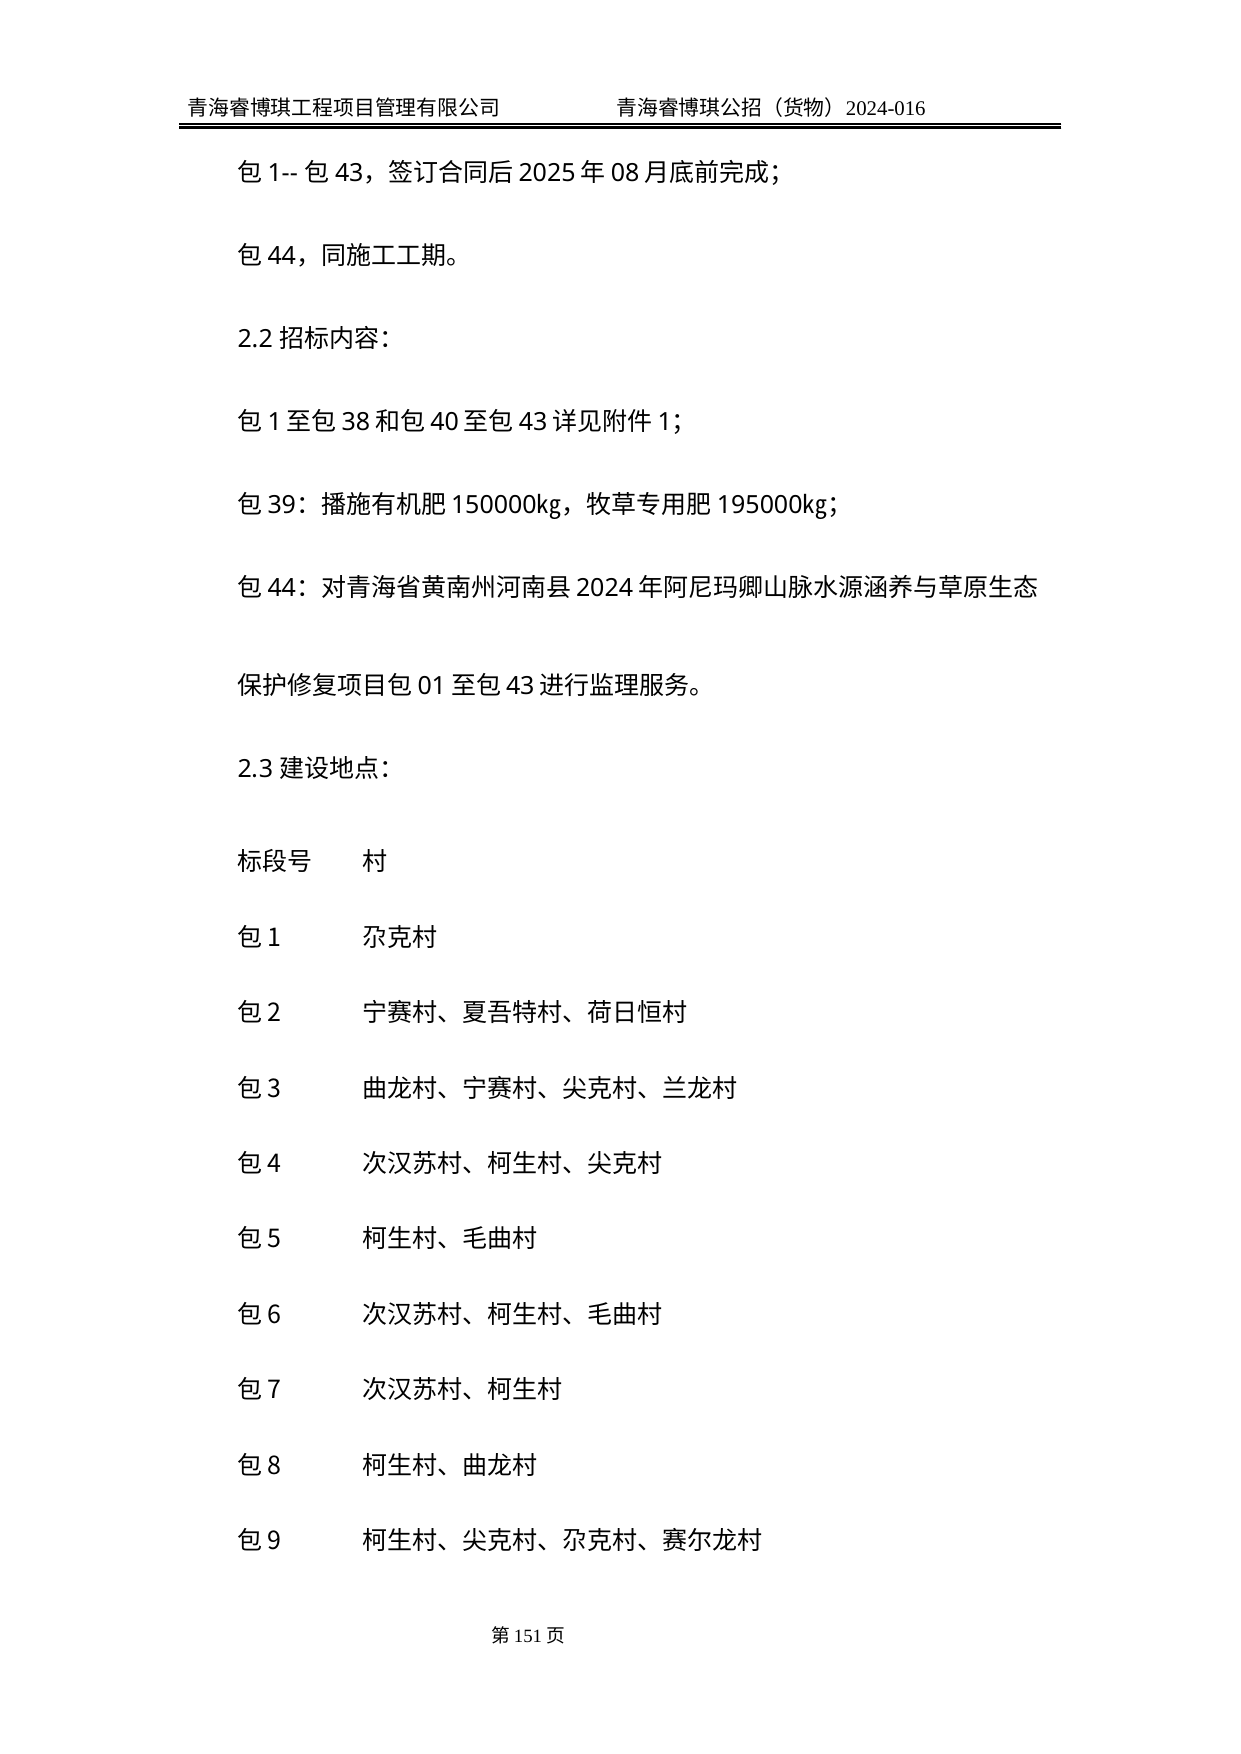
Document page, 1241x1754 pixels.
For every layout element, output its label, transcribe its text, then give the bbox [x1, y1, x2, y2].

text 包2 宁赛村、夏吾特村、荷日恒村 [187, 978, 1053, 1043]
text 包5 柯生村、毛曲村 [187, 1204, 1053, 1269]
text 包1 尕克村 [187, 903, 1053, 968]
text 2.2 招标内容： [237, 304, 1053, 369]
text 包8 柯生村、曲龙村 [187, 1431, 1053, 1496]
text 包39：播施有机肥150000㎏，牧草专用肥195000㎏； [237, 470, 1053, 535]
text 包1至包38和包40至包43详见附件1； [237, 387, 1053, 452]
text 包1-- 包 43，签订合同后2025年08月底前完成； [187, 138, 1053, 203]
text 包6 次汉苏村、柯生村、毛曲村 [187, 1280, 1053, 1345]
text 包44：对青海省黄南州河南县2024年阿尼玛卿山脉水源涵养与草原生态保护修复项目包01至包43进行监理服务。 [237, 553, 1053, 716]
text 包3 曲龙村、宁赛村、尖克村、兰龙村 [187, 1054, 1053, 1119]
text 包4 次汉苏村、柯生村、尖克村 [187, 1129, 1053, 1194]
text 包44，同施工工期。 [187, 221, 1053, 286]
text 包9 柯生村、尖克村、尕克村、赛尔龙村 [187, 1506, 1053, 1571]
text 包7 次汉苏村、柯生村 [187, 1355, 1053, 1420]
text 2.3 建设地点： [237, 734, 1053, 799]
text 标段号 村 [187, 827, 1053, 892]
